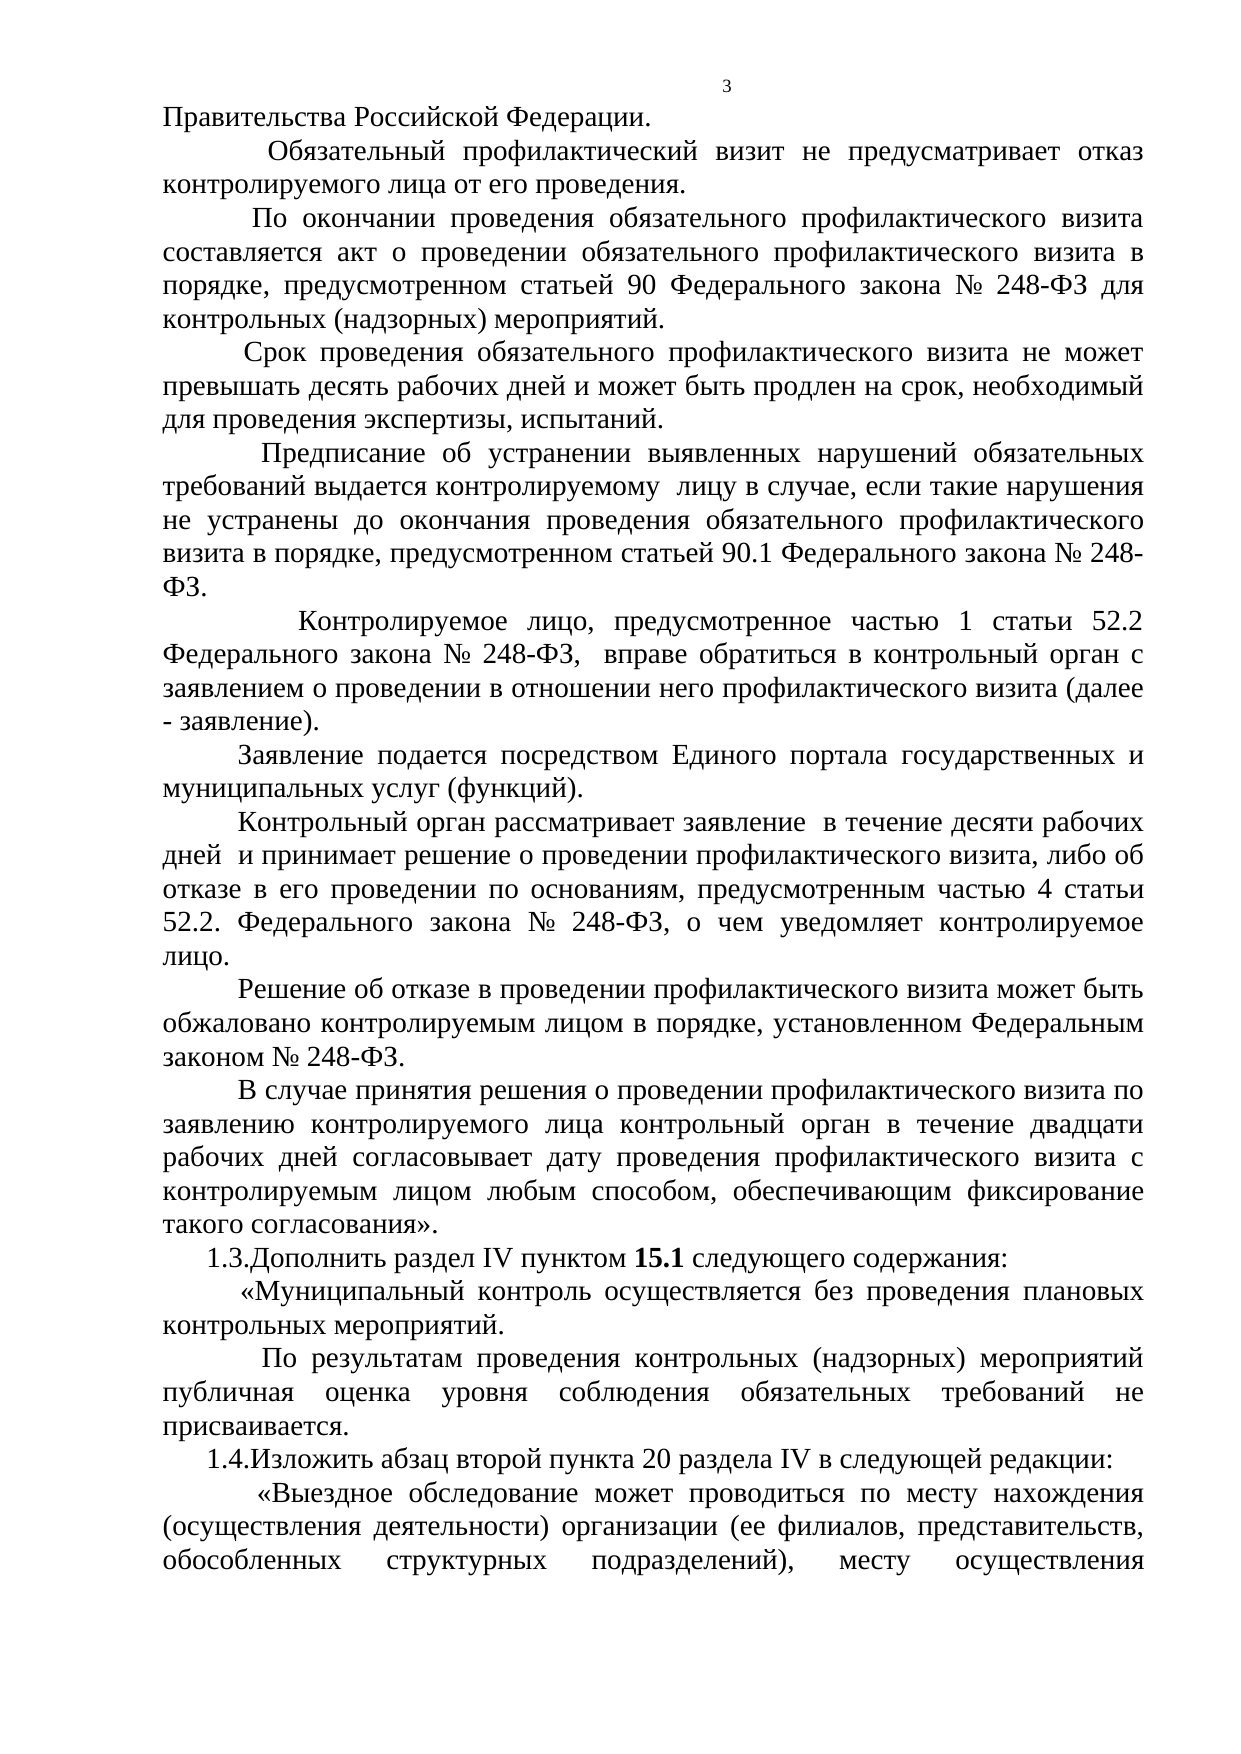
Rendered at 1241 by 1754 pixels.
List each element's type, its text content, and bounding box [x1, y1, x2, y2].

text Срок проведения обязательного профилактического визита не может превышать десять рабочих дней и может быть продлен на срок, необходимый для проведения экспертизы, испытаний. [162, 334, 1145, 435]
text Обязательный профилактический визит не предусматривает отказ контролируемого лица от его проведения. [162, 133, 1145, 200]
text 1.3.Дополнить раздел IV пунктом 15.1 следующего содержания: [162, 1240, 1145, 1273]
text Контрольный орган рассматривает заявление в течение десяти рабочих дней и принимает решение о проведении профилактического визита, либо об отказе в его проведении по основаниям, предусмотренным частью 4 статьи 52.2. Федерального закона № 248-ФЗ, о чем уведомляет контролируемое лицо. [162, 804, 1145, 972]
text По окончании проведения обязательного профилактического визита составляется акт о проведении обязательного профилактического визита в порядке, предусмотренном статьей 90 Федерального закона № 248-ФЗ для контрольных (надзорных) мероприятий. [162, 200, 1145, 334]
text В случае принятия решения о проведении профилактического визита по заявлению контролируемого лица контрольный орган в течение двадцати рабочих дней согласовывает дату проведения профилактического визита с контролируемым лицом любым способом, обеспечивающим фиксирование такого согласования». [162, 1072, 1145, 1240]
text Заявление подается посредством Единого портала государственных и муниципальных услуг (функций). [162, 737, 1145, 804]
text Предписание об устранении выявленных нарушений обязательных требований выдается контролируемому лицу в случае, если такие нарушения не устранены до окончания проведения обязательного профилактического визита в порядке, предусмотренном статьей 90.1 Федерального закона № 248-ФЗ. [162, 435, 1145, 603]
text 1.4.Изложить абзац второй пункта 20 раздела IV в следующей редакции: [162, 1441, 1145, 1475]
text «Муниципальный контроль осуществляется без проведения плановых контрольных мероприятий. [162, 1273, 1145, 1341]
text Контролируемое лицо, предусмотренное частью 1 статьи 52.2 Федерального закона № 248-ФЗ, вправе обратиться в контрольный орган с заявлением о проведении в отношении него профилактического визита (далее - заявление). [162, 603, 1145, 737]
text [162, 1475, 1145, 1575]
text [162, 99, 1145, 133]
text Решение об отказе в проведении профилактического визита может быть обжаловано контролируемым лицом в порядке, установленном Федеральным законом № 248-ФЗ. [162, 972, 1145, 1072]
text По результатам проведения контрольных (надзорных) мероприятий публичная оценка уровня соблюдения обязательных требований не присваивается. [162, 1341, 1145, 1441]
